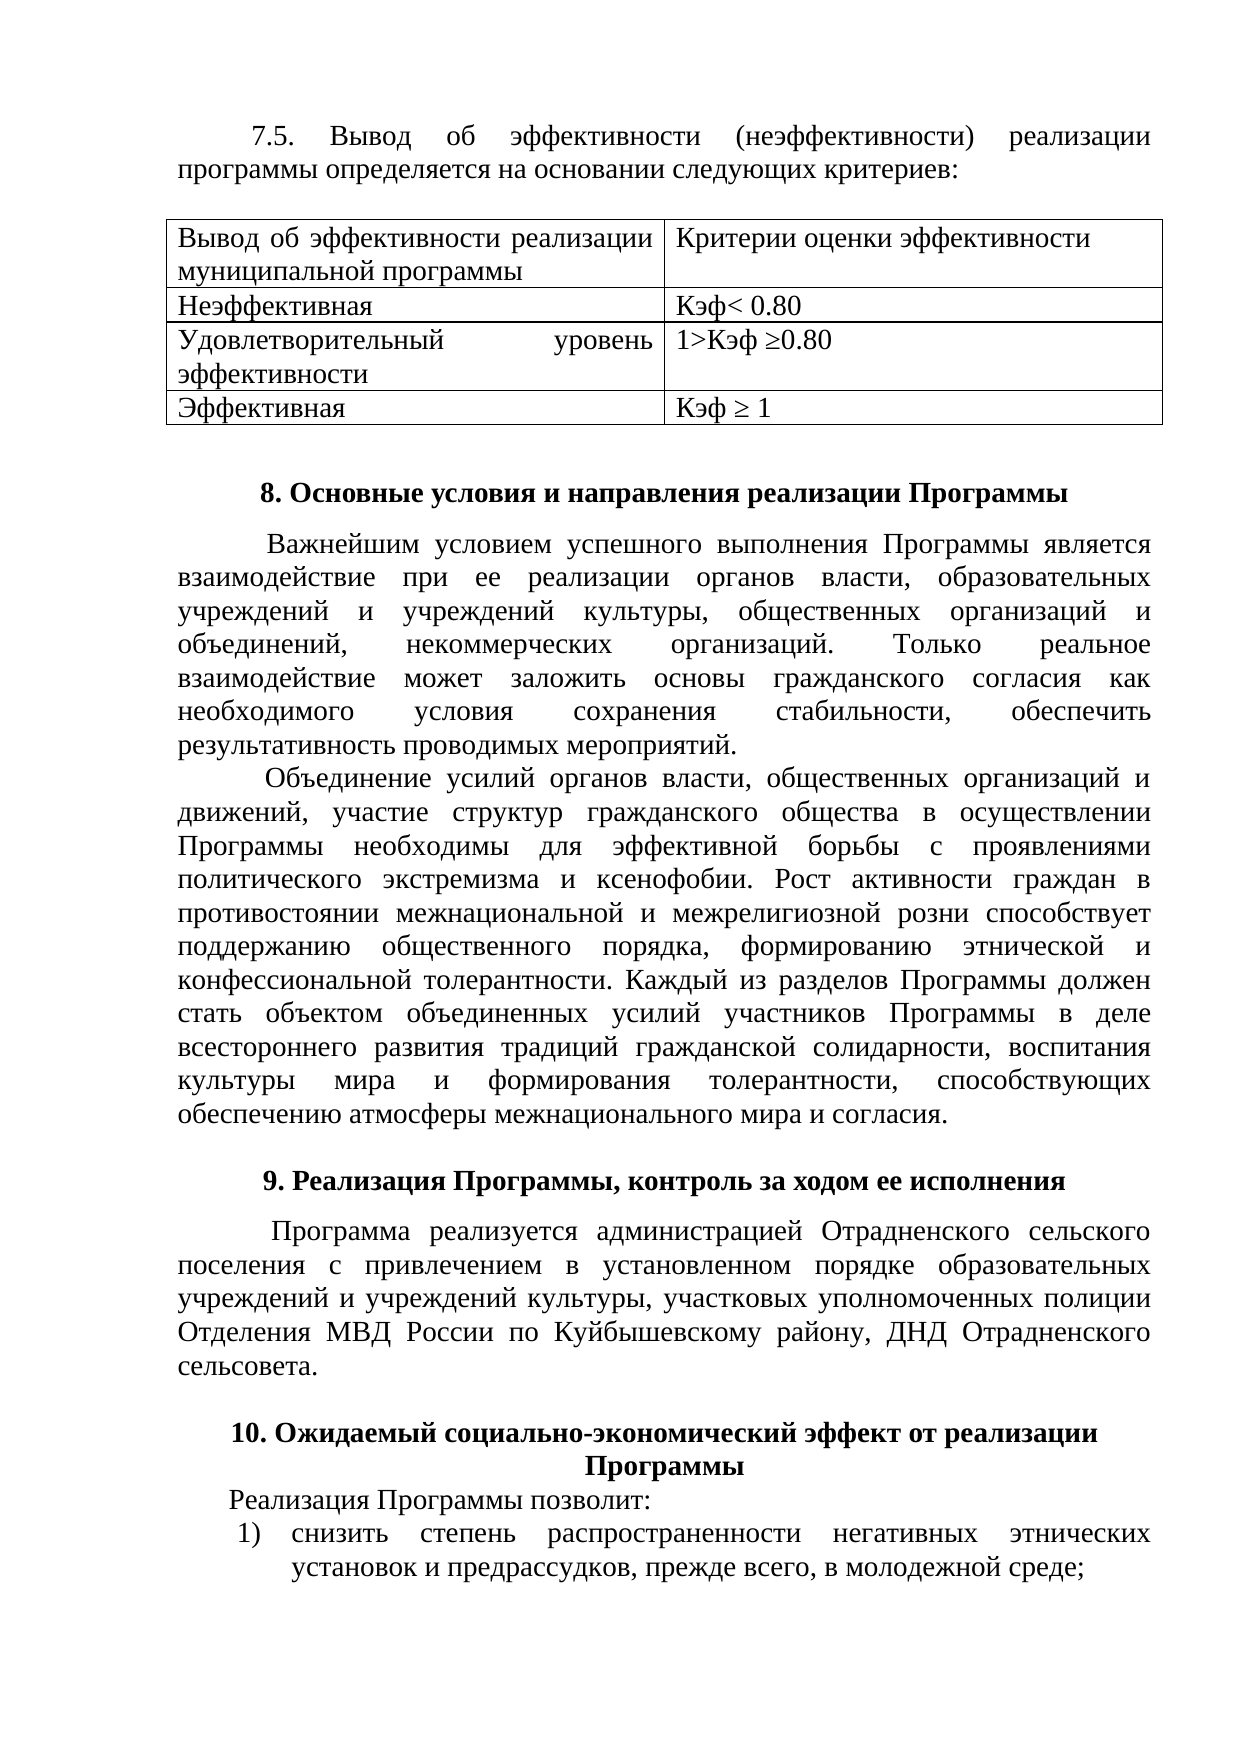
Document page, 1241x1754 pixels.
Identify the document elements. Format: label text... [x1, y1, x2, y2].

table_cell Кэф< 0.80 [665, 288, 1162, 321]
table_cell 1>Кэф ≥0.80 [665, 323, 1162, 389]
text Важнейшим условием успешного выполнения Программы является взаимодействие при ее реализации органов власти, образовательных учреждений и учреждений культуры, общественных организаций и объединений, некоммерческих организаций. Только реальное взаимодействие может заложить основы гражданского согласия как необходимого условия сохранения стабильности, обеспечить результативность проводимых мероприятий. [177, 526, 1152, 761]
table_cell Кэф ≥ 1 [665, 391, 1162, 424]
subtitle 10. Ожидаемый социально-экономический эффект от реализации Программы [177, 1415, 1152, 1482]
subtitle 8. Основные условия и направления реализации Программы [177, 476, 1152, 509]
table_cell Удовлетворительный уровень эффективности [167, 323, 664, 389]
text 7.5. Вывод об эффективности (неэффективности) реализации программы определяется на основании следующих критериев: [177, 118, 1152, 185]
table_cell Неэффективная [167, 288, 664, 321]
table_cell Эффективная [167, 391, 664, 424]
table_header Критерии оценки эффективности [665, 220, 1162, 287]
table_header Вывод об эффективности реализации муниципальной программы [167, 220, 664, 287]
text Реализация Программы позволит: [177, 1482, 1152, 1515]
list снизить степень распространенности негативных этнических установок и предрассудков, прежде всего, в молодежной среде; [237, 1515, 1152, 1582]
text Программа реализуется администрацией Отрадненского сельского поселения с привлечением в установленном порядке образовательных учреждений и учреждений культуры, участковых уполномоченных полиции Отделения МВД России по Куйбышевскому району, ДНД Отрадненского сельсовета. [177, 1213, 1152, 1381]
text Объединение усилий органов власти, общественных организаций и движений, участие структур гражданского общества в осуществлении Программы необходимы для эффективной борьбы с проявлениями политического экстремизма и ксенофобии. Рост активности граждан в противостоянии межнациональной и межрелигиозной розни способствует поддержанию общественного порядка, формированию этнической и конфессиональной толерантности. Каждый из разделов Программы должен стать объектом объединенных усилий участников Программы в деле всестороннего развития традиций гражданской солидарности, воспитания культуры мира и формирования толерантности, способствующих обеспечению атмосферы межнационального мира и согласия. [177, 761, 1152, 1129]
subtitle 9. Реализация Программы, контроль за ходом ее исполнения [177, 1163, 1152, 1197]
